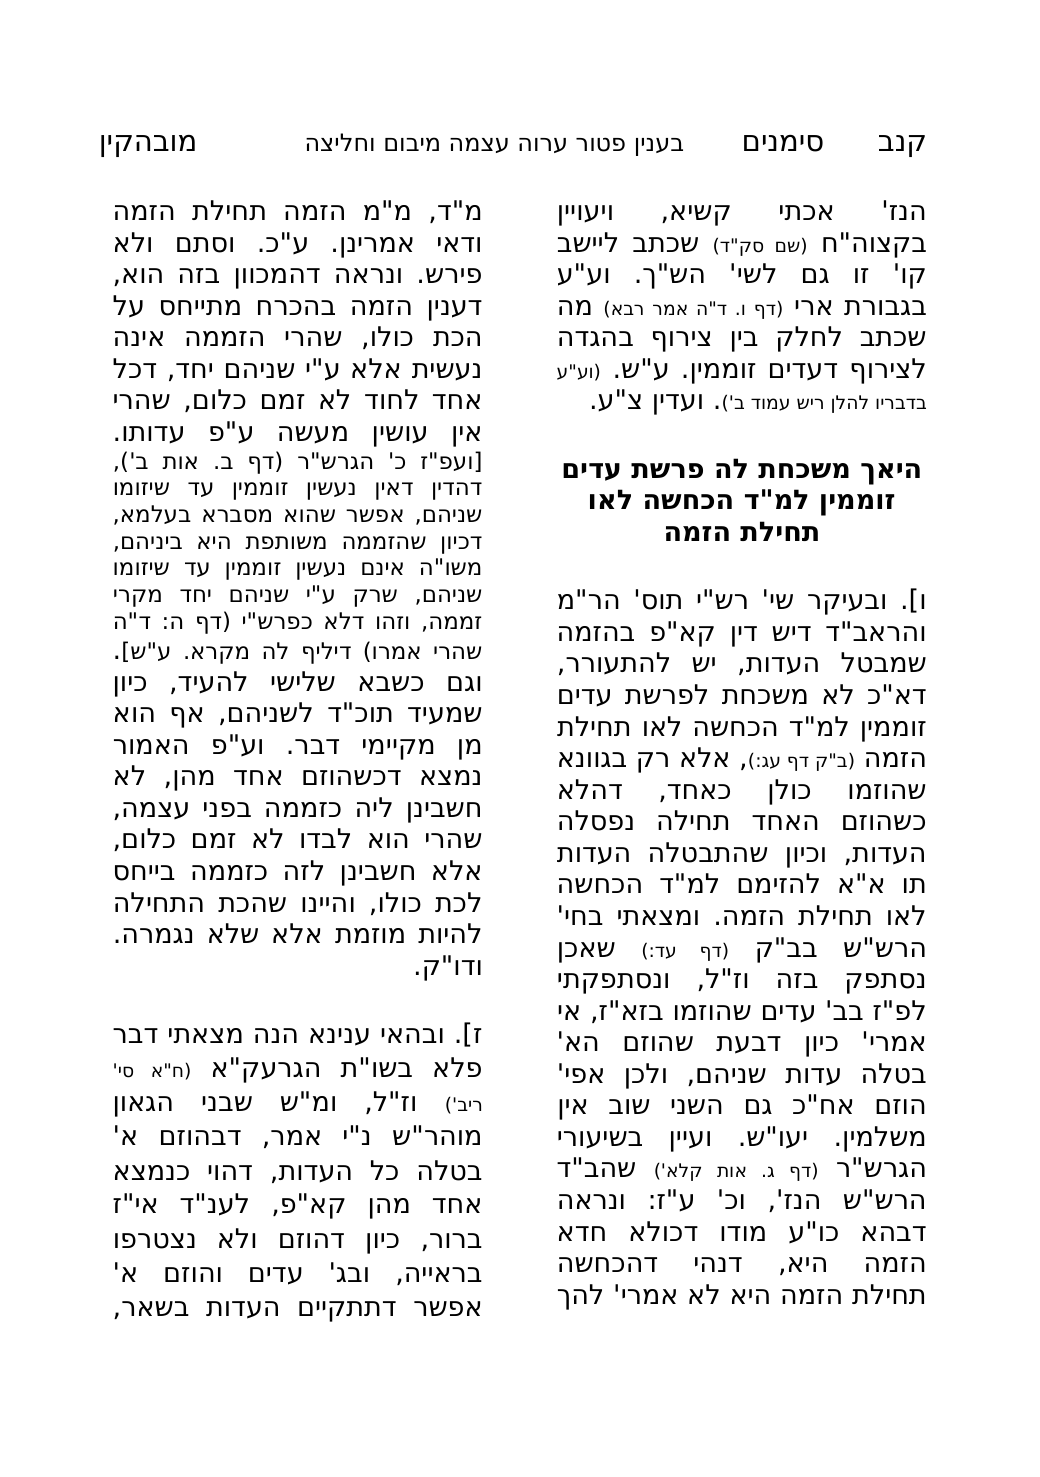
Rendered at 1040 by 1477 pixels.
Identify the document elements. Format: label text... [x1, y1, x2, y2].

text ו]. ובעיקר שי' רש"י תוס' הר"מ והראב"ד דיש דין קא"פ בהזמה שמבטל העדות, יש להתעורר, דא"כ לא משכחת לפרשת עדים זוממין למ"ד הכחשה לאו תחילת הזמה (ב"ק דף עג:), אלא רק בגוונא שהוזמו כולן כאחד, דהלא כשהוזם האחד תחילה נפסלה העדות, וכיון שהתבטלה העדות תו א"א להזימם למ"ד הכחשה לאו תחילת הזמה. ומצאתי בחי' הרש"ש בב"ק (דף עד:) שאכן נסתפק בזה וז"ל, ונסתפקתי לפ"ז בב' עדים שהוזמו בזא"ז, אי אמרי' כיון דבעת שהוזם הא' בטלה עדות שניהם, ולכן אפי' הוזם אח"כ גם השני שוב אין משלמין. יעו"ש. ועיין בשיעורי הגרש"ר (דף ג. אות קלא') שהב"ד הרש"ש הנז', וכ' ע"ז: ונראה דבהא כו"ע מודו דכולא חדא הזמה היא, דנהי דהכחשה תחילת הזמה היא לא אמרי' להך מ"ד, מ"מ הזמה תחילת הזמה ודאי אמרינן. ע"כ. וסתם ולא פירש. ונראה דהמכוון בזה הוא, דענין הזמה בהכרח מתייחס על הכת כולו, שהרי הזממה אינה נעשית אלא ע"י שניהם יחד, דכל אחד לחוד לא זמם כלום, שהרי אין עושין מעשה ע"פ עדותו. [ועפ"ז כ' הגרש"ר (דף ב. אות ב'), דהדין דאין נעשין זוממין עד שיזומו שניהם, אפשר שהוא מסברא בעלמא, דכיון שהזממה משותפת היא ביניהם, משו"ה אינם נעשין זוממין עד שיזומו שניהם, שרק ע"י שניהם יחד מקרי זממה, וזהו דלא כפרש"י (דף ה: ד"ה שהרי אמרו) דיליף לה מקרא. ע"ש]. וגם כשבא שלישי להעיד, כיון שמעיד תוכ"ד לשניהם, אף הוא מן מקיימי דבר. וע"פ האמור נמצא דכשהוזם אחד מהן, לא חשבינן ליה כזממה בפני עצמה, שהרי הוא לבדו לא זמם כלום, אלא חשבינן לזה כזממה בייחס לכת כולו, והיינו שהכת התחילה להיות מוזמת אלא שלא נגמרה. ודו"ק. [112, 195, 483, 982]
text היאך משכחת לה פרשת עדים זוממין למ"ד הכחשה לאו תחילת הזמה [557, 453, 927, 548]
text ו]. ובעיקר שי' רש"י תוס' הר"מ והראב"ד דיש דין קא"פ בהזמה שמבטל העדות, יש להתעורר, דא"כ לא משכחת לפרשת עדים זוממין למ"ד הכחשה לאו תחילת הזמה (ב"ק דף עג:), אלא רק בגוונא שהוזמו כולן כאחד, דהלא כשהוזם האחד תחילה נפסלה העדות, וכיון שהתבטלה העדות תו א"א להזימם למ"ד הכחשה לאו תחילת הזמה. ומצאתי בחי' הרש"ש בב"ק (דף עד:) שאכן נסתפק בזה וז"ל, ונסתפקתי לפ"ז בב' עדים שהוזמו בזא"ז, אי אמרי' כיון דבעת שהוזם הא' בטלה עדות שניהם, ולכן אפי' הוזם אח"כ גם השני שוב אין משלמין. יעו"ש. ועיין בשיעורי הגרש"ר (דף ג. אות קלא') שהב"ד הרש"ש הנז', וכ' ע"ז: ונראה דבהא כו"ע מודו דכולא חדא הזמה היא, דנהי דהכחשה תחילת הזמה היא לא אמרי' להך מ"ד, מ"מ הזמה תחילת הזמה ודאי אמרינן. ע"כ. וסתם ולא פירש. ונראה דהמכוון בזה הוא, דענין הזמה בהכרח מתייחס על הכת כולו, שהרי הזממה אינה נעשית אלא ע"י שניהם יחד, דכל אחד לחוד לא זמם כלום, שהרי אין עושין מעשה ע"פ עדותו. [ועפ"ז כ' הגרש"ר (דף ב. אות ב'), דהדין דאין נעשין זוממין עד שיזומו שניהם, אפשר שהוא מסברא בעלמא, דכיון שהזממה משותפת היא ביניהם, משו"ה אינם נעשין זוממין עד שיזומו שניהם, שרק ע"י שניהם יחד מקרי זממה, וזהו דלא כפרש"י (דף ה: ד"ה שהרי אמרו) דיליף לה מקרא. ע"ש]. וגם כשבא שלישי להעיד, כיון שמעיד תוכ"ד לשניהם, אף הוא מן מקיימי דבר. וע"פ האמור נמצא דכשהוזם אחד מהן, לא חשבינן ליה כזממה בפני עצמה, שהרי הוא לבדו לא זמם כלום, אלא חשבינן לזה כזממה בייחס לכת כולו, והיינו שהכת התחילה להיות מוזמת אלא שלא נגמרה. ודו"ק. [557, 585, 927, 1311]
